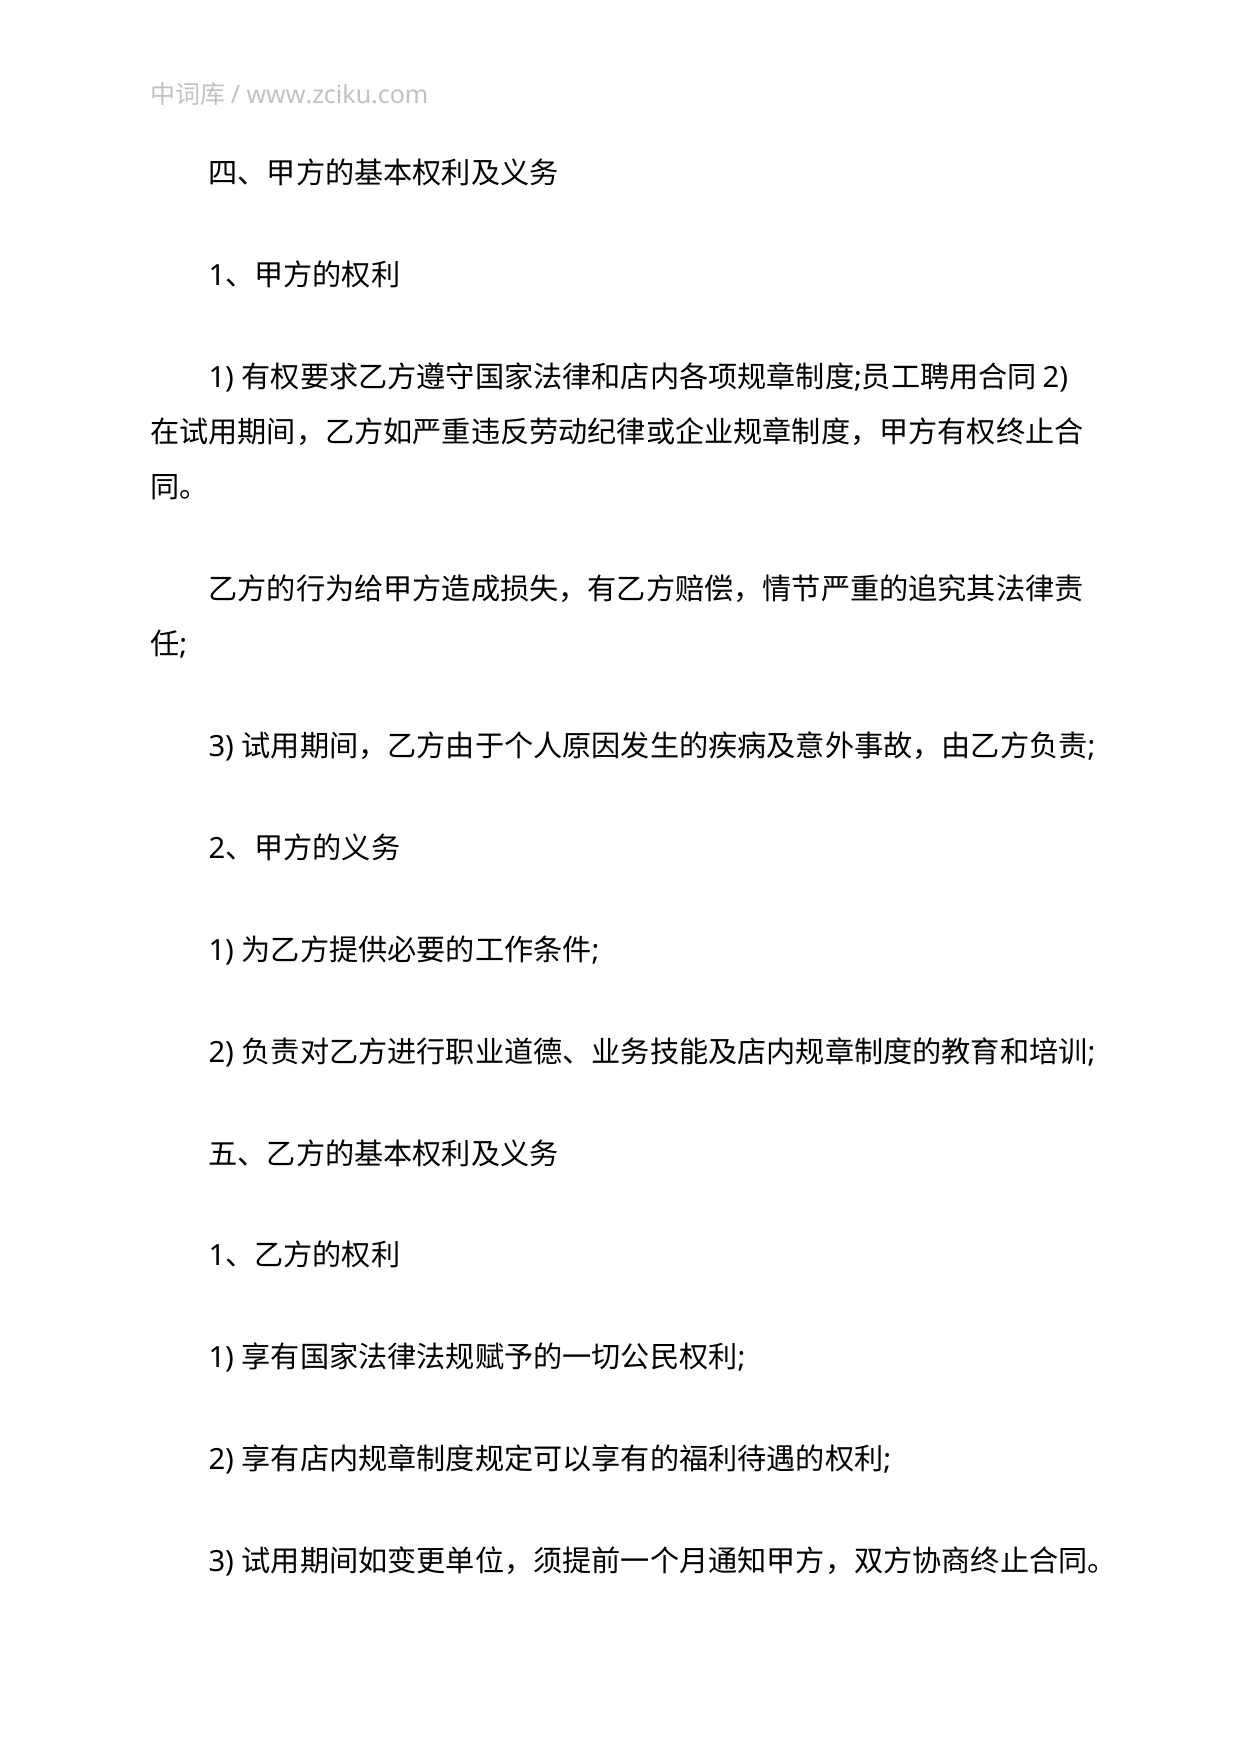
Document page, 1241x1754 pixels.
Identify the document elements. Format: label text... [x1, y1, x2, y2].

text 四、甲方的基本权利及义务 [150, 150, 1090, 192]
text 1) 为乙方提供必要的工作条件; [150, 926, 1090, 969]
text 1、甲方的权利 [150, 252, 1090, 294]
text 1) 有权要求乙方遵守国家法律和店内各项规章制度;员工聘用合同2) 在试用期间，乙方如严重违反劳动纪律或企业规章制度，甲方有权终止合同。 [150, 354, 1090, 506]
text 2) 享有店内规章制度规定可以享有的福利待遇的权利; [150, 1436, 1090, 1478]
text 3) 试用期间，乙方由于个人原因发生的疾病及意外事故，由乙方负责; [150, 722, 1090, 765]
text 五、乙方的基本权利及义务 [150, 1130, 1090, 1172]
text 1、乙方的权利 [150, 1232, 1090, 1274]
text 1) 享有国家法律法规赋予的一切公民权利; [150, 1334, 1090, 1376]
text 2、甲方的义务 [150, 824, 1090, 867]
text 2) 负责对乙方进行职业道德、业务技能及店内规章制度的教育和培训; [150, 1028, 1090, 1071]
text 乙方的行为给甲方造成损失，有乙方赔偿，情节严重的追究其法律责任; [150, 565, 1090, 663]
text 3) 试用期间如变更单位，须提前一个月通知甲方，双方协商终止合同。 [150, 1538, 1090, 1580]
